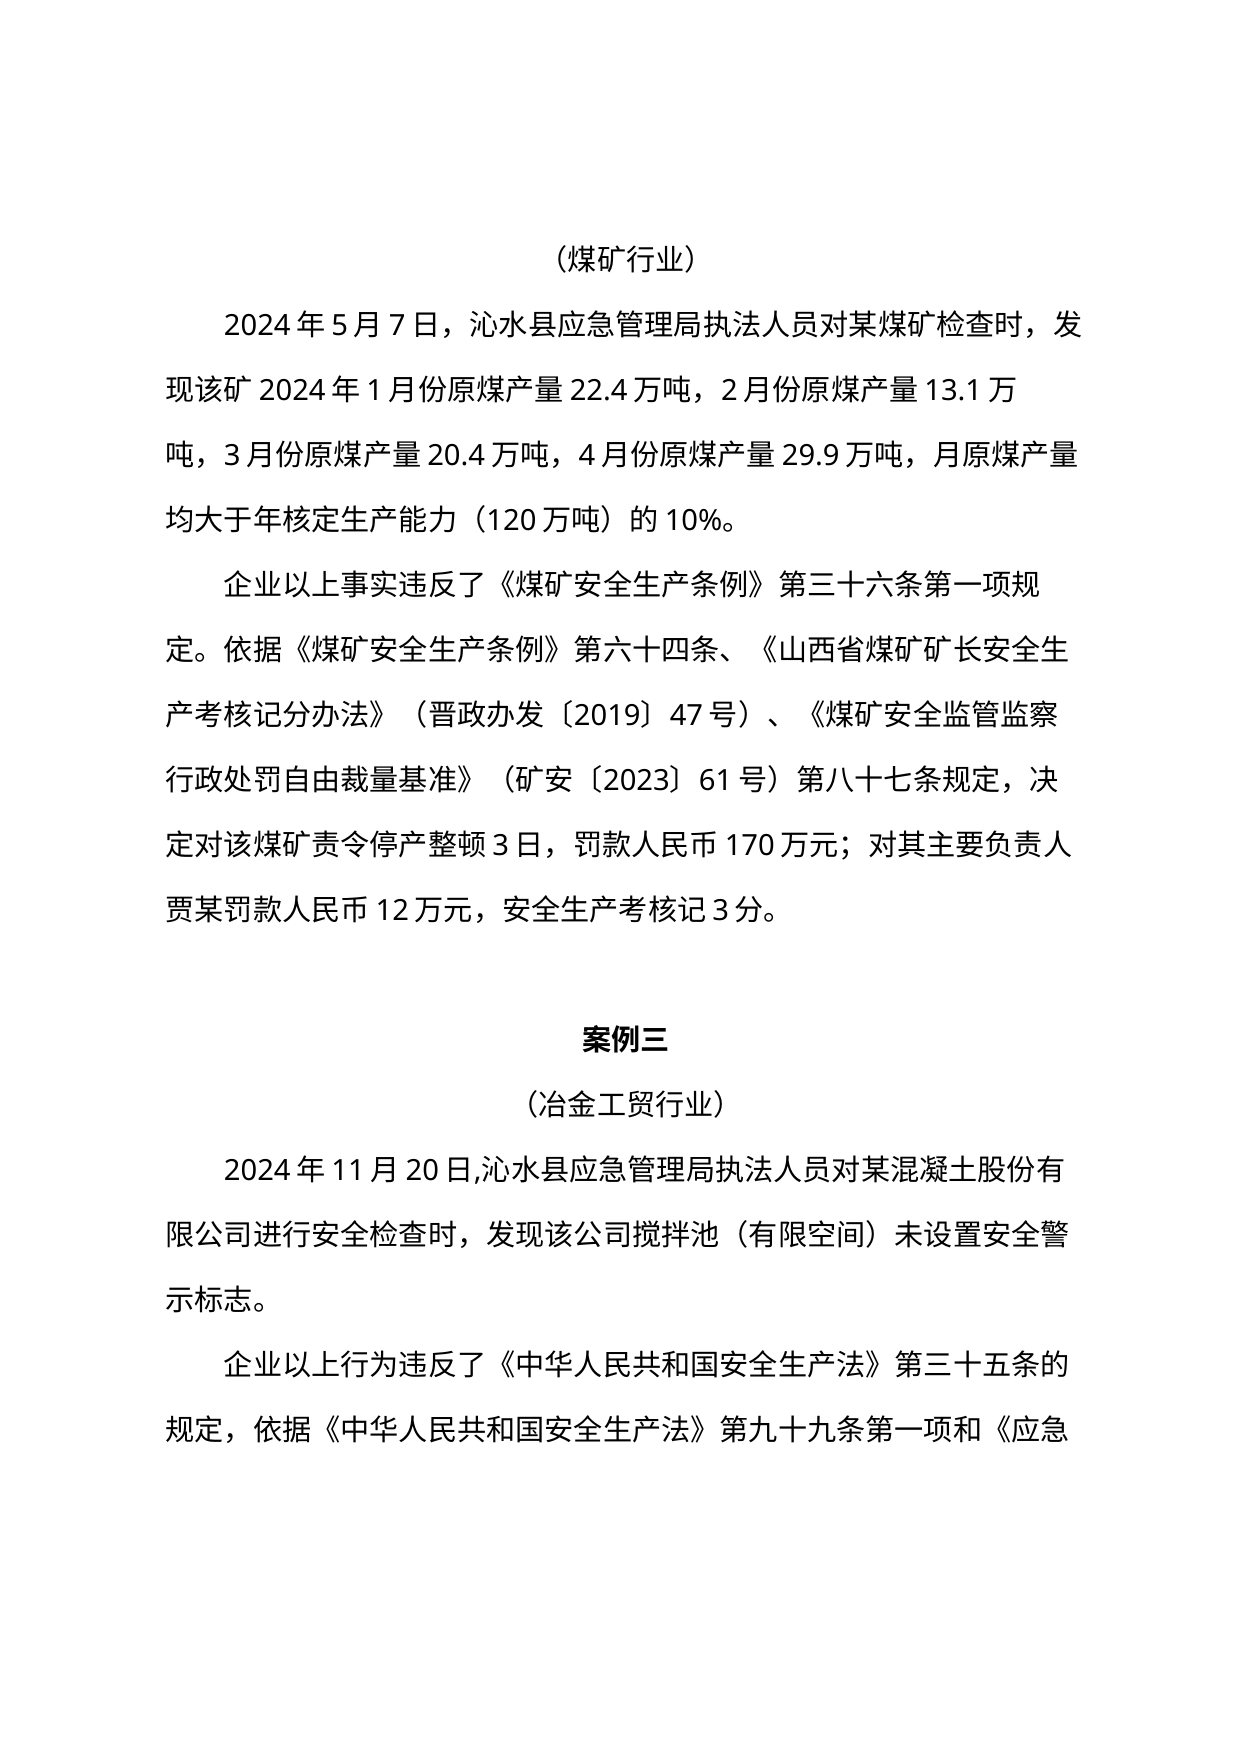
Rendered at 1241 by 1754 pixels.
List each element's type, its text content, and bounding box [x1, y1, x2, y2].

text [165, 1331, 1087, 1461]
text （煤矿行业） [165, 226, 1087, 291]
text 企业以上事实违反了《煤矿安全生产条例》第三十六条第一项规定。依据《煤矿安全生产条例》第六十四条、《山西省煤矿矿长安全生产考核记分办法》（晋政办发〔2019〕47号）、《煤矿安全监管监察行政处罚自由裁量基准》（矿安〔2023〕61号）第八十七条规定，决定对该煤矿责令停产整顿3日，罚款人民币170万元；对其主要负责人贾某罚款人民币12万元，安全生产考核记3分。 [165, 551, 1087, 941]
text 2024年11月20日,沁水县应急管理局执法人员对某混凝土股份有限公司进行安全检查时，发现该公司搅拌池（有限空间）未设置安全警示标志。 [165, 1136, 1087, 1331]
text （冶金工贸行业） [165, 1071, 1087, 1136]
text 案例三 [165, 1006, 1087, 1071]
text 2024年5月7日，沁水县应急管理局执法人员对某煤矿检查时，发现该矿2024年1月份原煤产量22.4万吨，2月份原煤产量13.1万吨，3月份原煤产量20.4万吨，4月份原煤产量29.9万吨，月原煤产量均大于年核定生产能力（120万吨）的10%。 [165, 291, 1087, 551]
